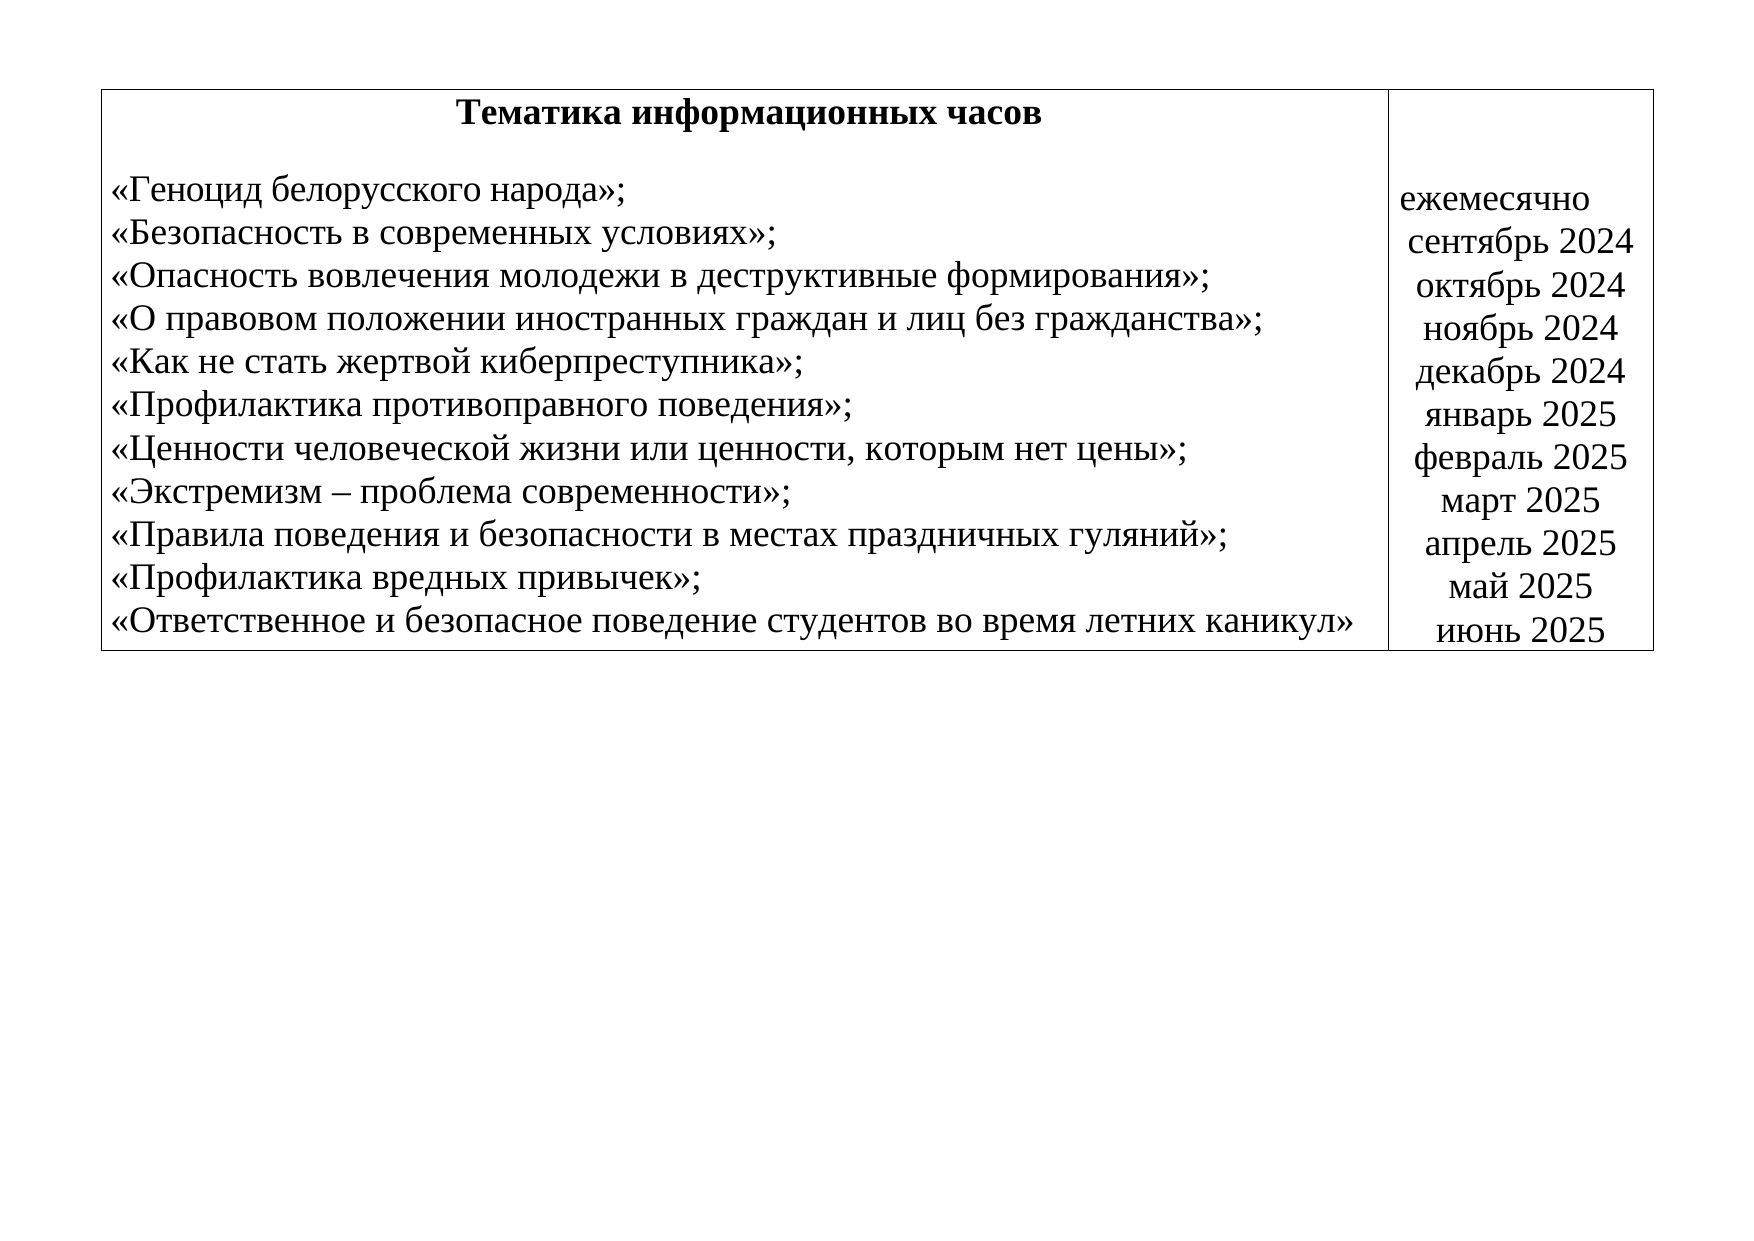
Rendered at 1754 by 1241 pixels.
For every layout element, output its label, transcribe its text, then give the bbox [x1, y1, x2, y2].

table_header ежемесячно сентябрь 2024 октябрь 2024 ноябрь 2024 декабрь 2024 январь 2025 февраль 2025 март 2025 апрель 2025 май 2025 июнь 2025 [1389, 90, 1653, 650]
table_header Тематика информационных часов «Геноцид белорусского народа»; «Безопасность в современных условиях»; «Опасность вовлечения молодежи в деструктивные формирования»; «О правовом положении иностранных граждан и лиц без гражданства»; «Как не стать жертвой киберпреступника»; «Профилактика противоправного поведения»; «Ценности человеческой жизни или ценности, которым нет цены»; «Экстремизм – проблема современности»; «Правила поведения и безопасности в местах праздничных гуляний»; «Профилактика вредных привычек»; «Ответственное и безопасное поведение студентов во время летних каникул» [102, 90, 1388, 650]
